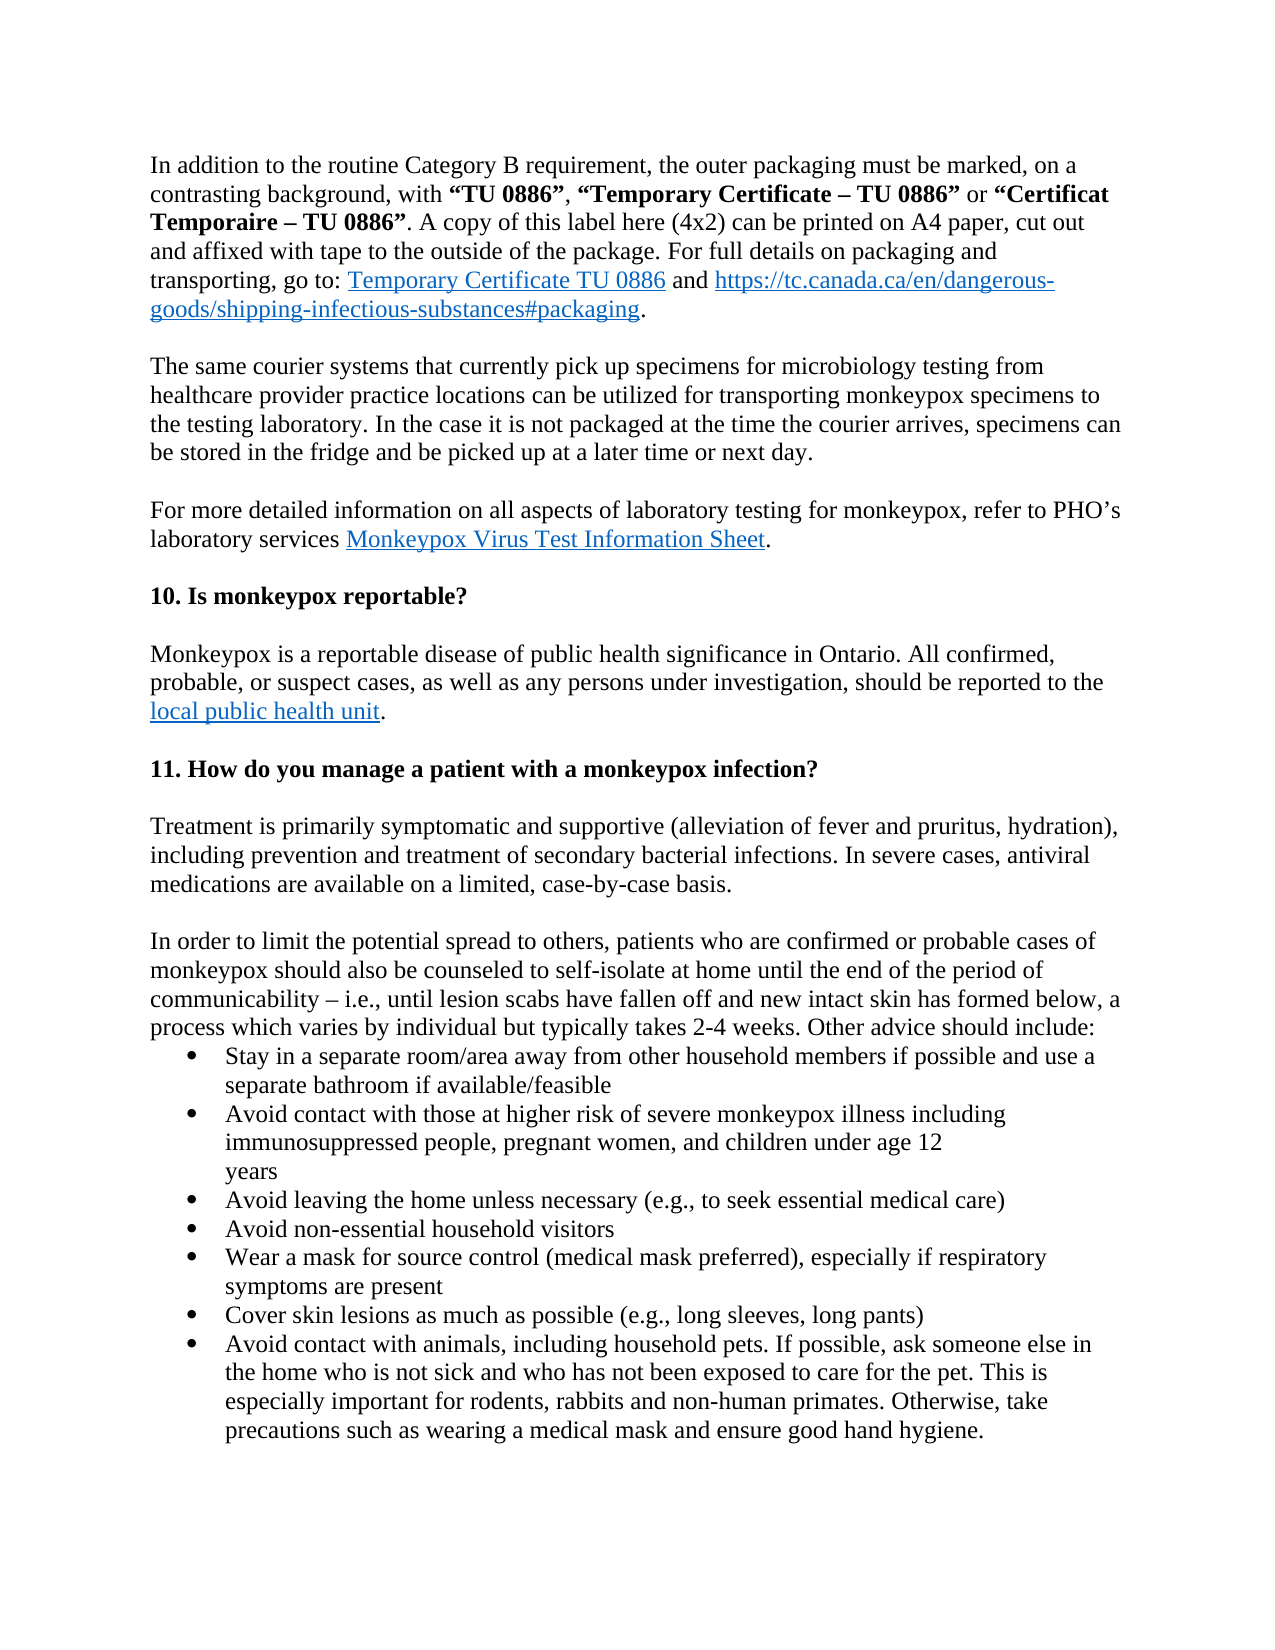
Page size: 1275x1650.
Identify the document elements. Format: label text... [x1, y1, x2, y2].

list Avoid non-essential household visitors [187, 1300, 1125, 1329]
text For more detailed information on all aspects of laboratory testing for monkeypox, refer to PHO’s laboratory services Monkeypox Virus Test Information Sheet. [150, 581, 1125, 639]
list Cover skin lesions as much as possible (e.g., long sleeves, long pants) [187, 1386, 1125, 1415]
text In order to limit the potential spread to others, patients who are confirmed or probable cases of monkeypox should also be counseled to self-isolate at home until the end of the period of communicability – i.e., until lesion scabs have fallen off and new intact skin has formed below, a process which varies by individual but typically takes 2-4 weeks. Other advice should include: [150, 1012, 1125, 1127]
text The same courier systems that currently pick up specimens for microbiology testing from healthcare provider practice locations can be utilized for transporting monkeypox specimens to the testing laboratory. In the case it is not packaged at the time the courier arrives, specimens can be stored in the fridge and be picked up at a later time or next day. [150, 437, 1125, 552]
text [150, 150, 1125, 207]
list Stay in a separate room/area away from other household members if possible and use a separate bathroom if available/feasible [187, 1127, 1125, 1185]
list Is monkeypox reportable? [150, 667, 1125, 696]
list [187, 1415, 1125, 1472]
list Avoid contact with those at higher risk of severe monkeypox illness including immunosuppressed people, pregnant women, and children under age 12 years [187, 1185, 1125, 1271]
list Avoid leaving the home unless necessary (e.g., to seek essential medical care) [187, 1271, 1125, 1300]
text In addition to the routine Category B requirement, the outer packaging must be marked, on a contrasting background, with “TU 0886”, “Temporary Certificate – TU 0886” or “Certificat Temporaire – TU 0886”. A copy of this label here (4x2) can be printed on A4 paper, cut out and affixed with tape to the outside of the package. For full details on packaging and transporting, go to: Temporary Certificate TU 0886 and https://tc.canada.ca/en/dangerous-goods/shipping-infectious-substances#packaging. [150, 236, 1125, 409]
text Monkeypox is a reportable disease of public health significance in Ontario. All confirmed, probable, or suspect cases, as well as any persons under investigation, should be reported to the local public health unit. [150, 725, 1125, 811]
list How do you manage a patient with a monkeypox infection? [150, 840, 1125, 869]
list Wear a mask for source control (medical mask preferred), especially if respiratory symptoms are present [187, 1329, 1125, 1386]
text Treatment is primarily symptomatic and supportive (alleviation of fever and pruritus, hydration), including prevention and treatment of secondary bacterial infections. In severe cases, antiviral medications are available on a limited, case-by-case basis. [150, 897, 1125, 984]
